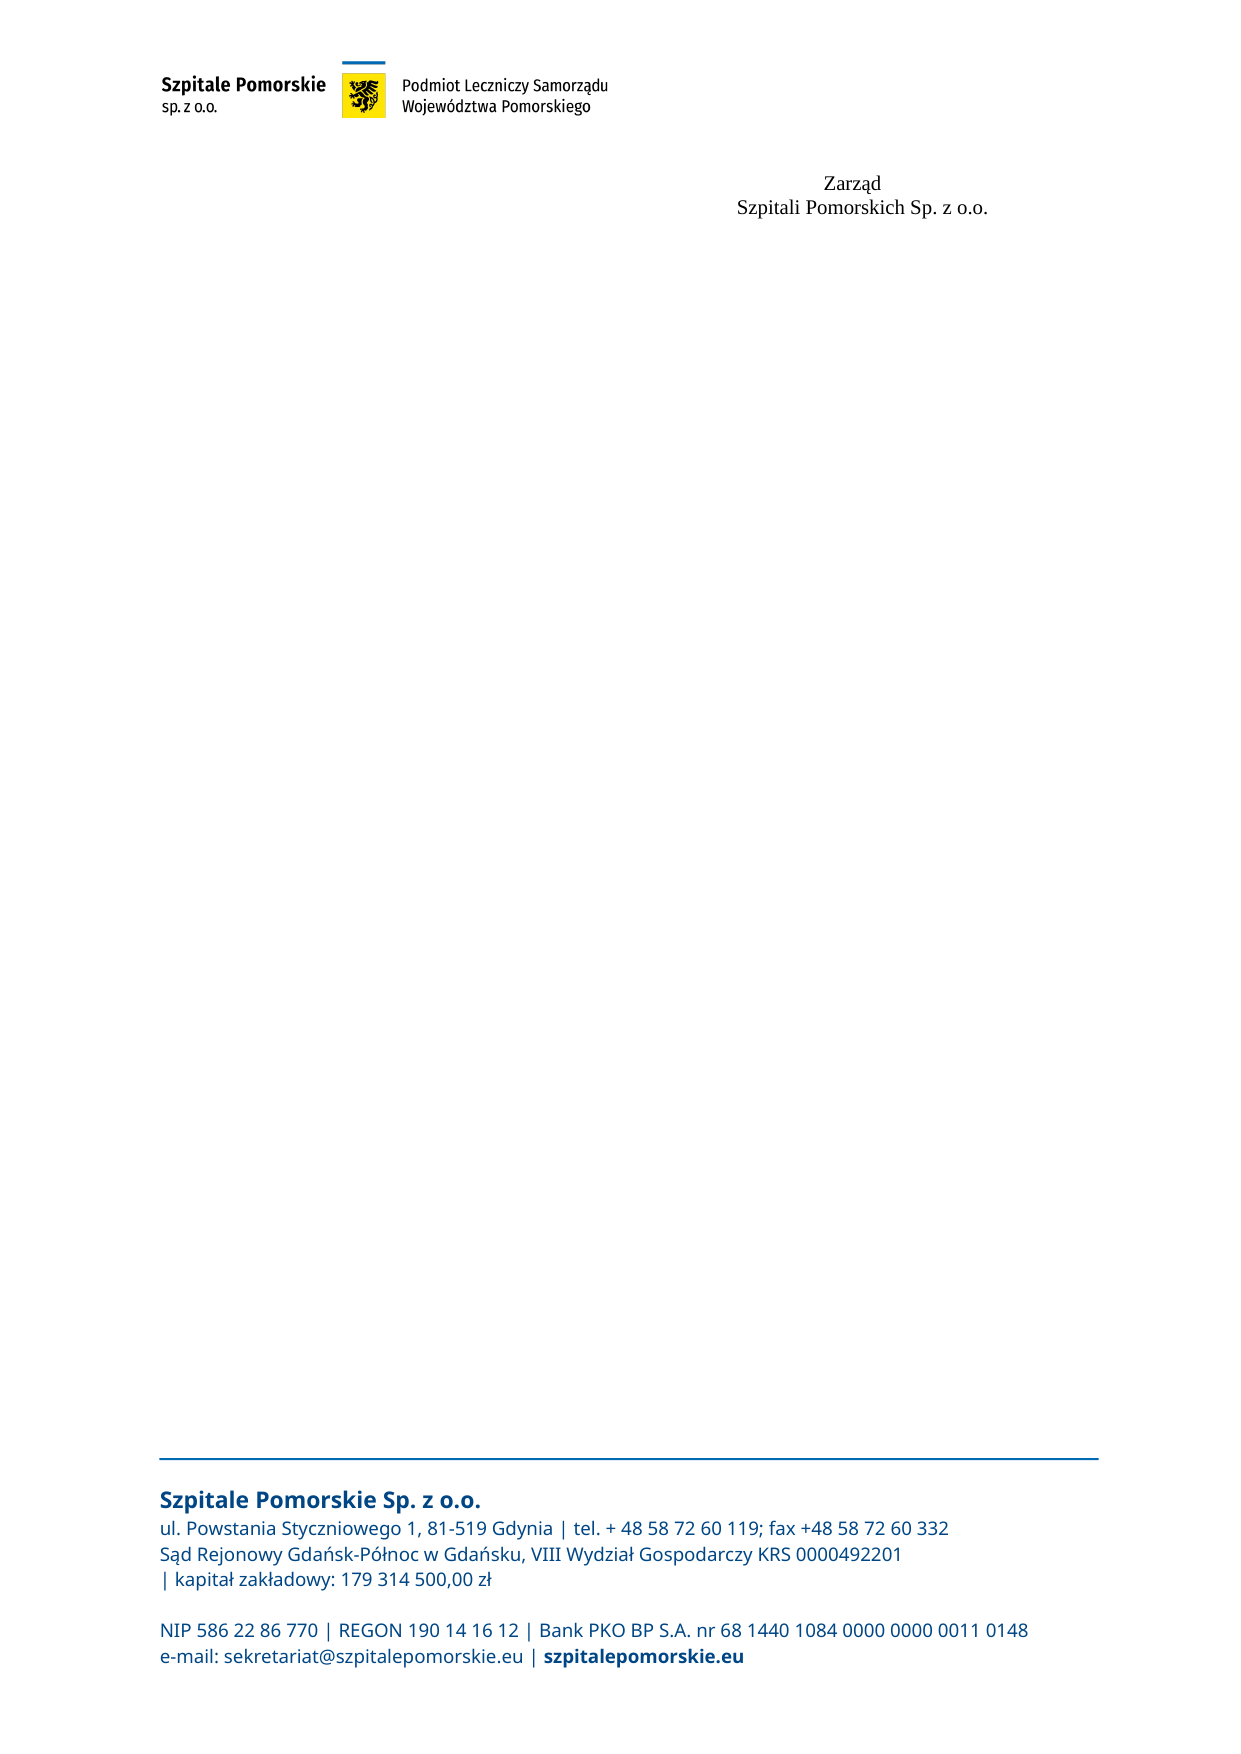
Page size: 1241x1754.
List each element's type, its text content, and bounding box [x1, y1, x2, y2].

text Szpitali Pomorskich Sp. z o.o. [159, 195, 1092, 219]
text Zarząd [823, 171, 1092, 195]
picture [159, 59, 608, 119]
